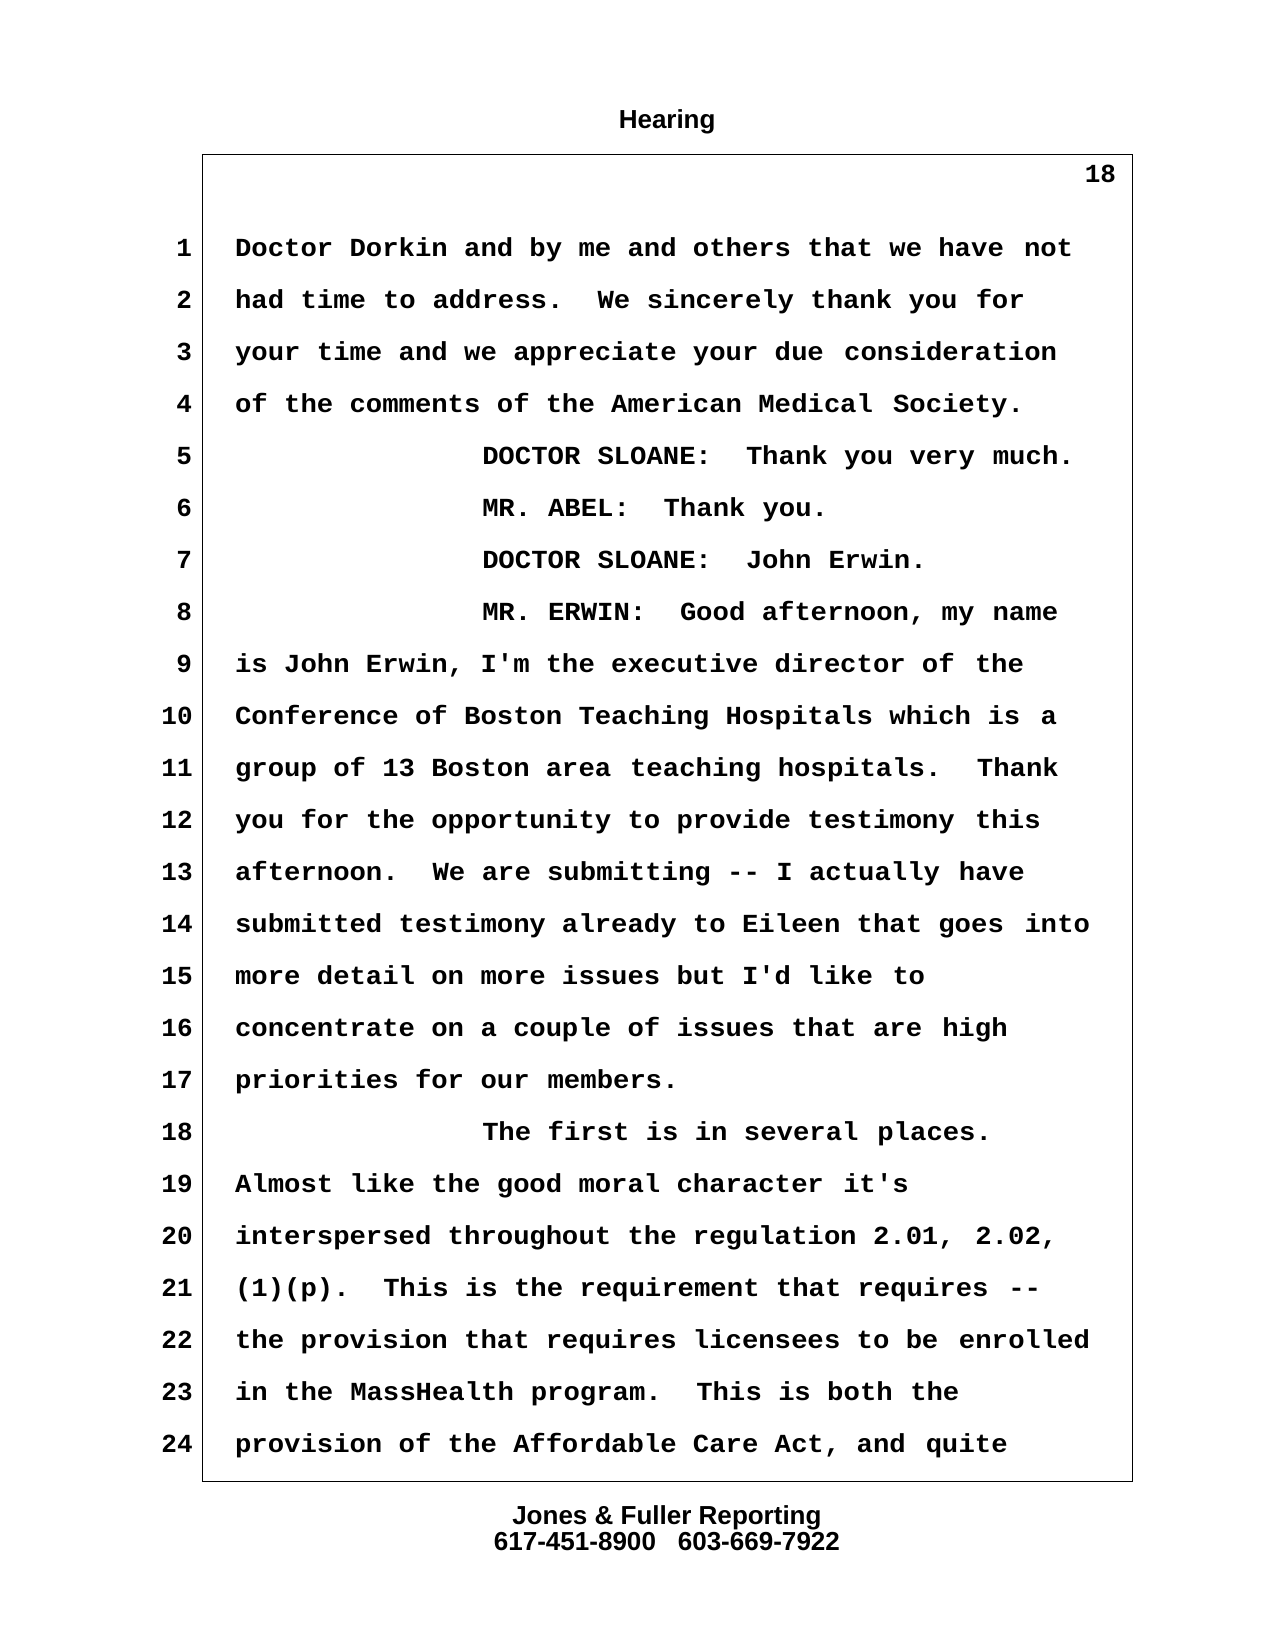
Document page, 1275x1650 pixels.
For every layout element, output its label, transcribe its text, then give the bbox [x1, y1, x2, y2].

list Doctor Dorkin and by me and others that we have not [176, 235, 1144, 264]
list afternoon. We are submitting -- I actually have [161, 859, 1144, 888]
list is John Erwin, I'm the executive director of the [176, 651, 1144, 680]
list had time to address. We sincerely thank you for [176, 287, 1144, 316]
list in the MassHealth program. This is both the [161, 1379, 1144, 1408]
list DOCTOR SLOANE: Thank you very much. [176, 443, 1144, 472]
list your time and we appreciate your due consideration [176, 339, 1144, 368]
list group of 13 Boston area teaching hospitals. Thank [161, 755, 1144, 784]
list the provision that requires licensees to be enrolled [161, 1327, 1144, 1356]
list Almost like the good moral character it's [161, 1171, 1144, 1200]
list MR. ABEL: Thank you. [176, 495, 1144, 524]
list more detail on more issues but I'd like to [161, 963, 1144, 992]
list The first is in several places. [161, 1119, 1144, 1148]
list Conference of Boston Teaching Hospitals which is a [161, 703, 1144, 732]
list interspersed throughout the regulation 2.01, 2.02, [161, 1223, 1144, 1252]
list (1)(p). This is the requirement that requires -- [161, 1275, 1144, 1304]
list submitted testimony already to Eileen that goes into [161, 911, 1144, 940]
list MR. ERWIN: Good afternoon, my name [176, 599, 1144, 628]
list of the comments of the American Medical Society. [176, 391, 1144, 420]
list DOCTOR SLOANE: John Erwin. [176, 547, 1144, 576]
list provision of the Affordable Care Act, and quite [161, 1431, 1144, 1461]
list concentrate on a couple of issues that are high [161, 1015, 1144, 1044]
list priorities for our members. [161, 1067, 1144, 1096]
list you for the opportunity to provide testimony this [161, 807, 1144, 836]
